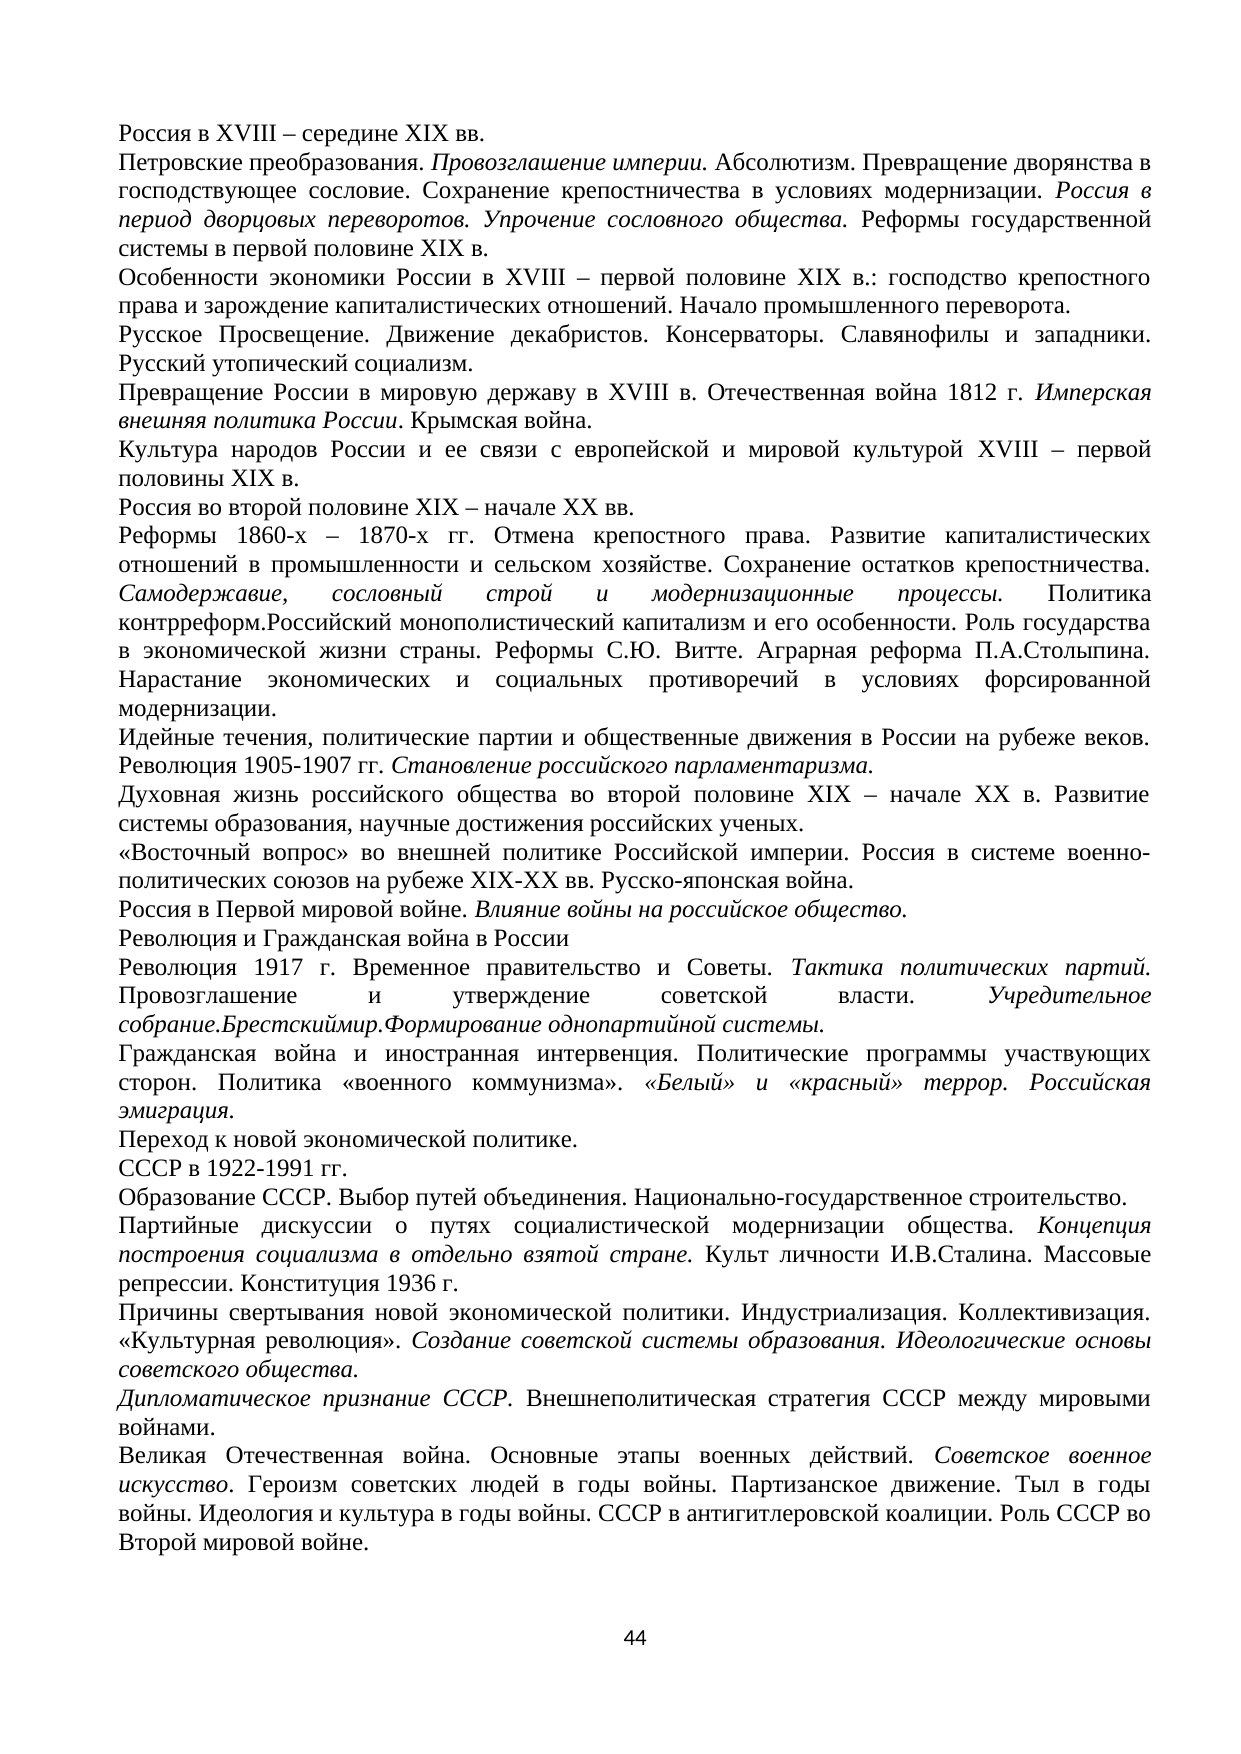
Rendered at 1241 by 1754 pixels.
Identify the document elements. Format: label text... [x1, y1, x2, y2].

text Духовная жизнь российского общества во второй половине XIX – начале XX в. Развитие системы образования, научные достижения российских ученых. [118, 779, 1152, 837]
text Партийные дискуссии о путях социалистической модернизации общества. Концепция построения социализма в отдельно взятой стране. Культ личности И.В.Сталина. Массовые репрессии. Конституция 1936 г. [118, 1211, 1152, 1297]
text Культура народов России и ее связи с европейской и мировой культурой XVIII – первой половины XIX в. [118, 434, 1152, 492]
text Великая Отечественная война. Основные этапы военных действий. Советское военное искусство. Героизм советских людей в годы войны. Партизанское движение. Тыл в годы войны. Идеология и культура в годы войны. СССР в антигитлеровской коалиции. Роль СССР во Второй мировой войне. [118, 1441, 1152, 1556]
text Превращение России в мировую державу в XVIII в. Отечественная война 1812 г. Имперская внешняя политика России. Крымская война. [118, 377, 1152, 434]
text СССР в 1922-1991 гг. [118, 1153, 1152, 1182]
text Россия во второй половине XIX – начале XX вв. [118, 492, 1152, 521]
text Россия в XVIII – середине XIX вв. [118, 118, 1152, 147]
text Русское Просвещение. Движение декабристов. Консерваторы. Славянофилы и западники. Русский утопический социализм. [118, 319, 1152, 377]
text Переход к новой экономической политике. [118, 1124, 1152, 1153]
text Россия в Первой мировой войне. Влияние войны на российское общество. [118, 894, 1152, 923]
text Реформы 1860-х – 1870-х гг. Отмена крепостного права. Развитие капиталистических отношений в промышленности и сельском хозяйстве. Сохранение остатков крепостничества. Самодержавие, сословный строй и модернизационные процессы. Политика контрреформ.Российский монополистический капитализм и его особенности. Роль государства в экономической жизни страны. Реформы С.Ю. Витте. Аграрная реформа П.А.Столыпина. Нарастание экономических и социальных противоречий в условиях форсированной модернизации. [118, 521, 1152, 722]
text Образование СССР. Выбор путей объединения. Национально-государственное строительство. [118, 1182, 1152, 1211]
text Гражданская война и иностранная интервенция. Политические программы участвующих сторон. Политика «военного коммунизма». «Белый» и «красный» террор. Российская эмиграция. [118, 1038, 1152, 1124]
text Революция и Гражданская война в России [118, 923, 1152, 952]
text Идейные течения, политические партии и общественные движения в России на рубеже веков. Революция 1905-1907 гг. Становление российского парламентаризма. [118, 722, 1152, 779]
text Дипломатическое признание СССР. Внешнеполитическая стратегия СССР между мировыми войнами. [118, 1383, 1152, 1441]
text Революция 1917 г. Временное правительство и Советы. Тактика политических партий. Провозглашение и утверждение советской власти. Учредительное собрание.Брестскиймир.Формирование однопартийной системы. [118, 952, 1152, 1038]
text Особенности экономики России в XVIII – первой половине XIX в.: господство крепостного права и зарождение капиталистических отношений. Начало промышленного переворота. [118, 262, 1152, 319]
text Причины свертывания новой экономической политики. Индустриализация. Коллективизация. «Культурная революция». Создание советской системы образования. Идеологические основы советского общества. [118, 1297, 1152, 1383]
text «Восточный вопрос» во внешней политике Российской империи. Россия в системе военно-политических союзов на рубеже XIX-XX вв. Русско-японская война. [118, 837, 1152, 894]
text Петровские преобразования. Провозглашение империи. Абсолютизм. Превращение дворянства в господствующее сословие. Сохранение крепостничества в условиях модернизации. Россия в период дворцовых переворотов. Упрочение сословного общества. Реформы государственной системы в первой половине XIX в. [118, 147, 1152, 262]
